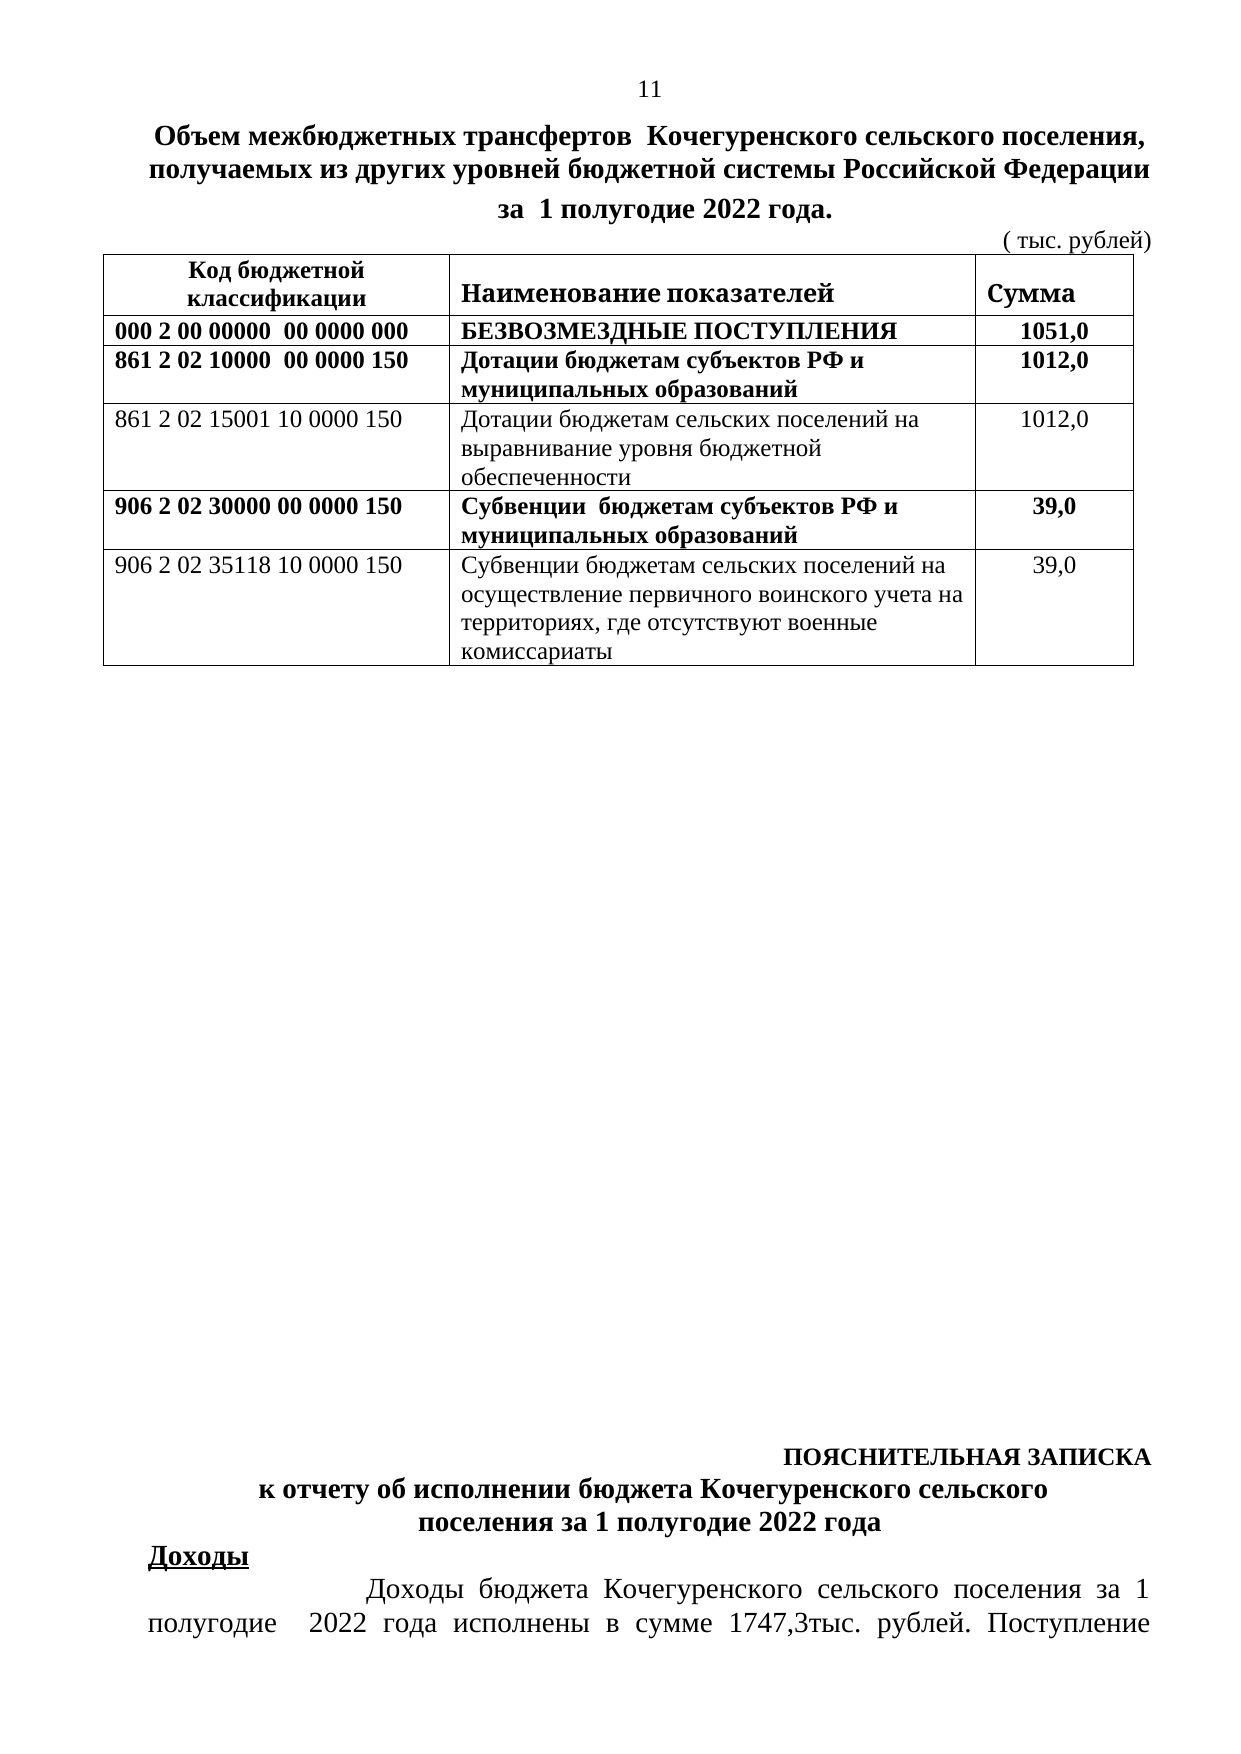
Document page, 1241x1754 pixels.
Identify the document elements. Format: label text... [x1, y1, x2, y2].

text к отчету об исполнении бюджета Кочегуренского сельского [148, 1471, 1152, 1504]
text ( тыс. рублей) [148, 225, 1152, 254]
table_cell БЕЗВОЗМЕЗДНЫЕ ПОСТУПЛЕНИЯ [450, 316, 975, 344]
table_cell 1051,0 [976, 316, 1133, 344]
table_cell 861 2 02 15001 10 0000 150 [104, 404, 449, 490]
text за 1 полугодие 2022 года. [148, 191, 1152, 225]
table_cell Дотации бюджетам сельских поселений на выравнивание уровня бюджетной обеспеченности [450, 404, 975, 490]
table_cell 906 2 02 35118 10 0000 150 [104, 550, 449, 665]
table_cell 906 2 02 30000 00 0000 150 [104, 491, 449, 549]
table_cell 1012,0 [976, 346, 1133, 403]
table_header Наименование показателей [450, 255, 975, 315]
text Доходы [148, 1538, 1152, 1572]
text поселения за 1 полугодие 2022 года [148, 1504, 1152, 1538]
table_header Сумма [976, 255, 1133, 315]
table_cell 39,0 [976, 550, 1133, 665]
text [148, 1572, 1152, 1639]
table_cell 39,0 [976, 491, 1133, 549]
table_cell 000 2 00 00000 00 0000 000 [104, 316, 449, 344]
subtitle ПОЯСНИТЕЛЬНАЯ ЗАПИСКА [148, 1442, 1152, 1471]
table_cell Субвенции бюджетам сельских поселений на осуществление первичного воинского учета на территориях, где отсутствуют военные комиссариаты [450, 550, 975, 665]
table_cell Субвенции бюджетам субъектов РФ и муниципальных образований [450, 491, 975, 549]
subtitle Объем межбюджетных трансфертов Кочегуренского сельского поселения, получаемых из других уровней бюджетной системы Российской Федерации [148, 118, 1152, 185]
table_cell 861 2 02 10000 00 0000 150 [104, 346, 449, 403]
table_cell 1012,0 [976, 404, 1133, 490]
table_header Код бюджетной классификации [104, 255, 449, 315]
table_cell Дотации бюджетам субъектов РФ и муниципальных образований [450, 346, 975, 403]
